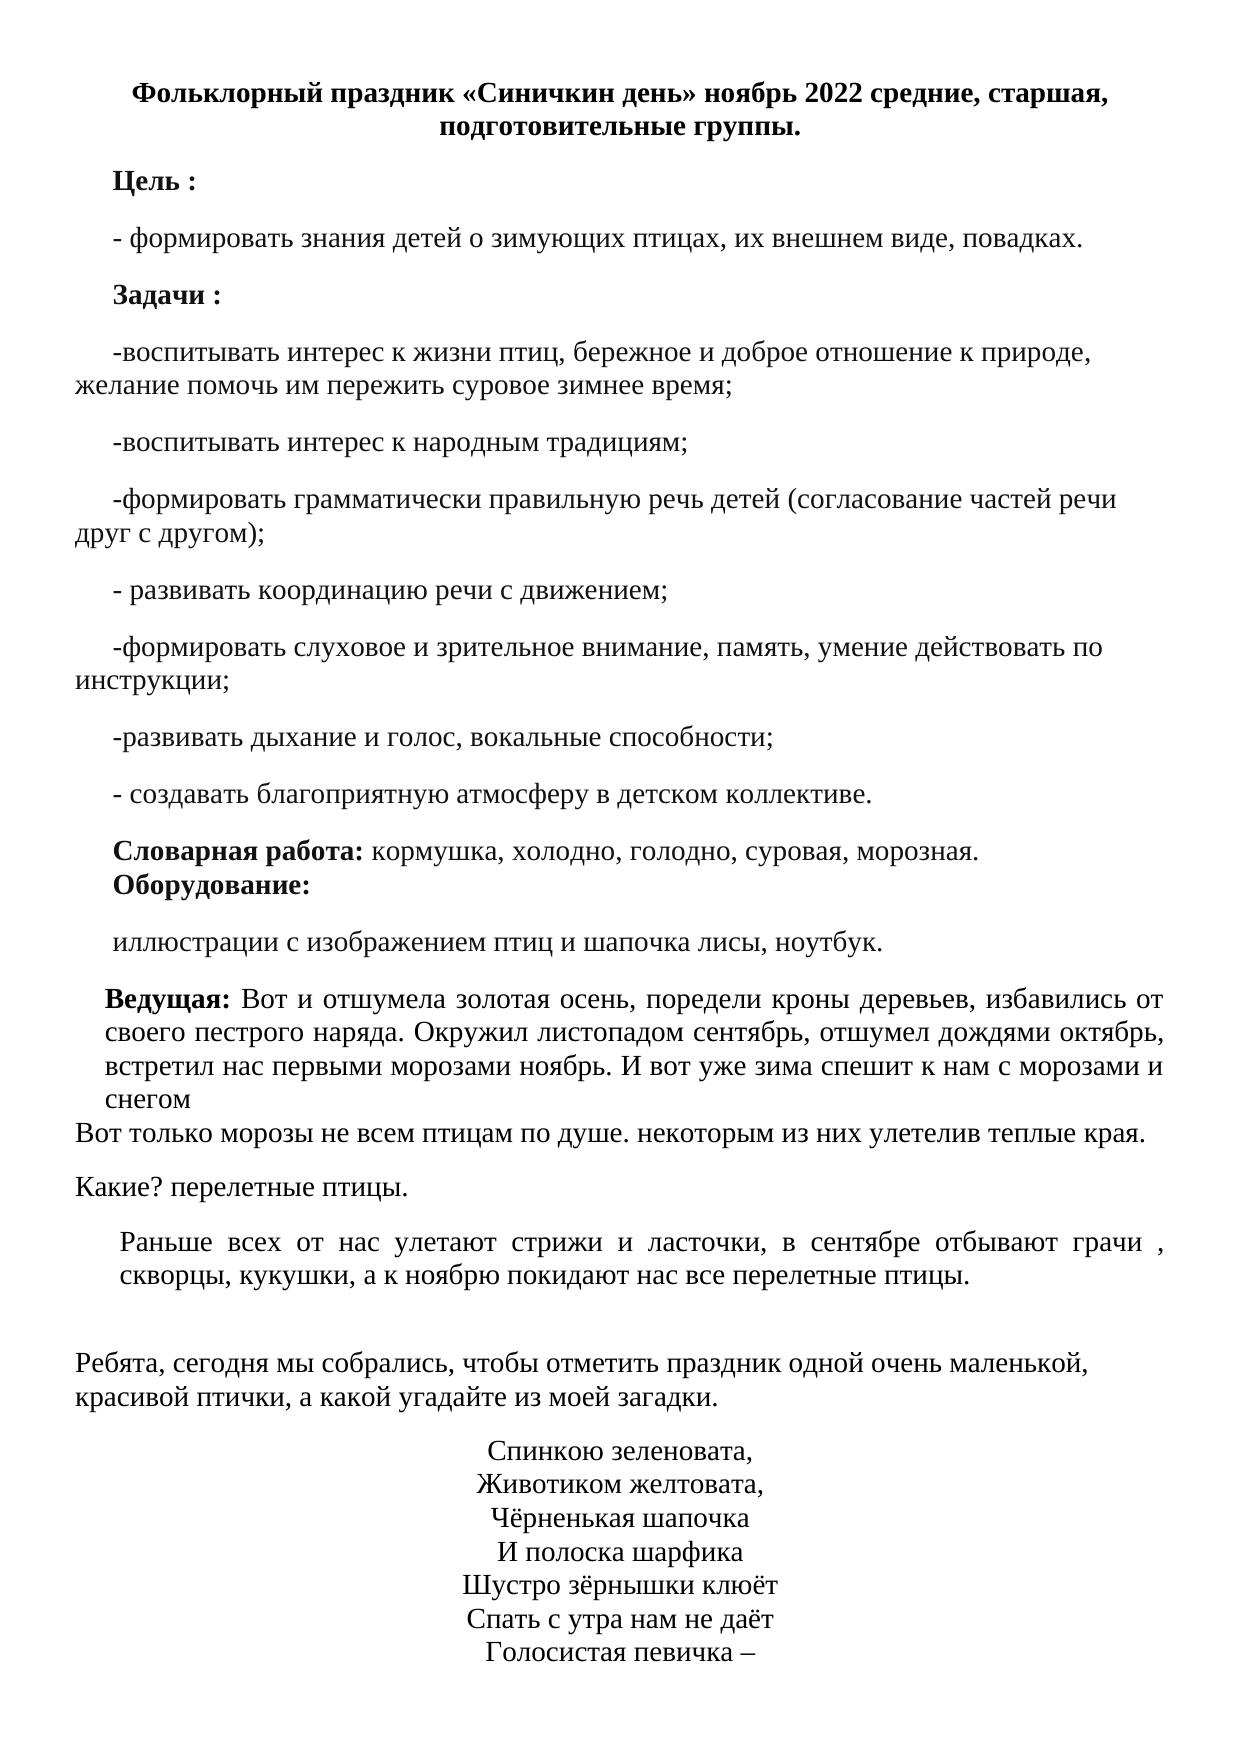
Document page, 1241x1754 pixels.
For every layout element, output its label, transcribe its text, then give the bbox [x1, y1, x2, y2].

text - создавать благоприятную атмосферу в детском коллективе. [75, 776, 1165, 810]
text Шустро зёрнышки клюёт [75, 1567, 1165, 1601]
text Голосистая певичка – [75, 1634, 1165, 1668]
text Спинкою зеленовата, [75, 1433, 1165, 1467]
text Цель : [75, 163, 1165, 196]
text иллюстрации с изображением птиц и шапочка лисы, ноутбук. [75, 924, 1165, 957]
text Оборудование: [75, 867, 1165, 900]
text -развивать дыхание и голос, вокальные способности; [75, 719, 1165, 753]
text Животиком желтовата, [75, 1467, 1165, 1500]
text Какие? перелетные птицы. [75, 1169, 1165, 1203]
text Вот только морозы не всем птицам по душе. некоторым из них улетелив теплые края. [75, 1115, 1165, 1148]
text И полоска шарфика [75, 1534, 1165, 1567]
text Фольклорный праздник «Синичкин день» ноябрь 2022 средние, старшая, подготовительные группы. [75, 75, 1165, 142]
text - развивать координацию речи с движением; [75, 572, 1165, 605]
text -воспитывать интерес к жизни птиц, бережное и доброе отношение к природе, желание помочь им пережить суровое зимнее время; [75, 334, 1165, 401]
text Словарная работа: кормушка, холодно, голодно, суровая, морозная. [75, 833, 1165, 867]
text Раньше всех от нас улетают стрижи и ласточки, в сентябре отбывают грачи , скворцы, кукушки, а к ноябрю покидают нас все перелетные птицы. [119, 1224, 1165, 1291]
text Ребята, сегодня мы собрались, чтобы отметить праздник одной очень маленькой, красивой птички, а какой угадайте из моей загадки. [75, 1345, 1165, 1412]
text Задачи : [75, 277, 1165, 310]
text Ведущая: Вот и отшумела золотая осень, поредели кроны деревьев, избавились от своего пестрого наряда. Окружил листопадом сентябрь, отшумел дождями октябрь, встретил нас первыми морозами ноябрь. И вот уже зима спешит к нам с морозами и снегом [104, 981, 1165, 1115]
text -формировать слуховое и зрительное внимание, память, умение действовать по инструкции; [75, 629, 1165, 696]
text Чёрненькая шапочка [75, 1500, 1165, 1534]
text Спать с утра нам не даёт [75, 1601, 1165, 1634]
text -формировать грамматически правильную речь детей (согласование частей речи друг с другом); [75, 481, 1165, 548]
text - формировать знания детей о зимующих птицах, их внешнем виде, повадках. [75, 220, 1165, 253]
text -воспитывать интерес к народным традициям; [75, 424, 1165, 458]
